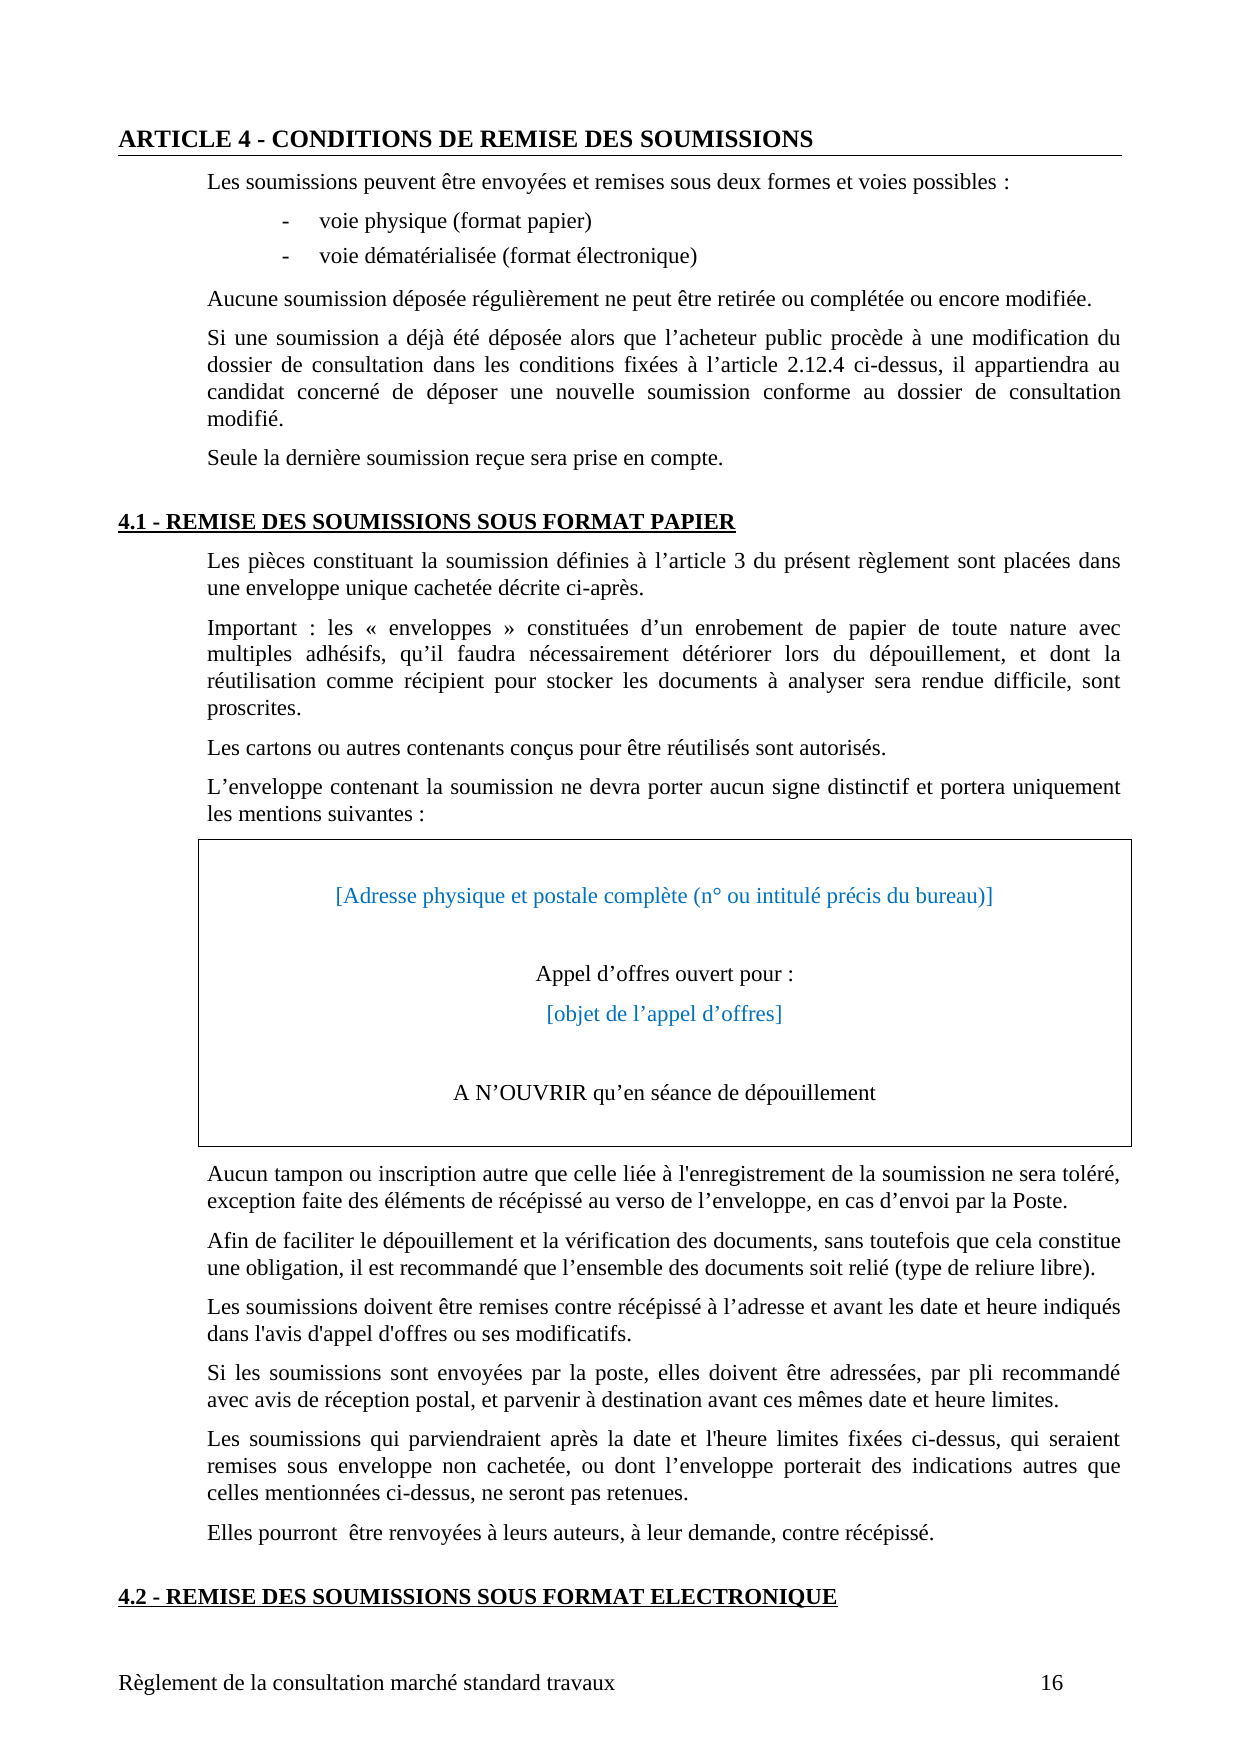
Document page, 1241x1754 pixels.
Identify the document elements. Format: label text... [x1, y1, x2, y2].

list voie dématérialisée (format électronique) [282, 242, 1122, 268]
text Les soumissions doivent être remises contre récépissé à l’adresse et avant les date et heure indiqués dans l'avis d'appel d'offres ou ses modificatifs. [207, 1293, 1122, 1346]
text Si les soumissions sont envoyées par la poste, elles doivent être adressées, par pli recommandé avec avis de réception postal, et parvenir à destination avant ces mêmes date et heure limites. [207, 1359, 1122, 1412]
text Les cartons ou autres contenants conçus pour être réutilisés sont autorisés. [207, 733, 1122, 760]
text Les soumissions peuvent être envoyées et remises sous deux formes et voies possibles : [207, 168, 1122, 194]
text Afin de faciliter le dépouillement et la vérification des documents, sans toutefois que cela constitue une obligation, il est recommandé que l’ensemble des documents soit relié (type de reliure libre). [207, 1227, 1122, 1280]
text Elles pourront être renvoyées à leurs auteurs, à leur demande, contre récépissé. [207, 1518, 1122, 1545]
text A N’OUVRIR qu’en séance de dépouillement [199, 1075, 1131, 1105]
text Appel d’offres ouvert pour : [199, 957, 1131, 987]
list voie physique (format papier) [282, 208, 1122, 234]
text Aucune soumission déposée régulièrement ne peut être retirée ou complétée ou encore modifiée. [207, 285, 1122, 311]
text Si une soumission a déjà été déposée alors que l’acheteur public procède à une modification du dossier de consultation dans les conditions fixées à l’article 2.12.4 ci-dessus, il appartiendra au candidat concerné de déposer une nouvelle soumission conforme au dossier de consultation modifié. [207, 324, 1122, 431]
text [objet de l’appel d’offres] [199, 997, 1131, 1026]
text 4.2 - REMISE DES SOUMISSIONS SOUS FORMAT ELECTRONIQUE [118, 1583, 1122, 1609]
text Aucun tampon ou inscription autre que celle liée à l'enregistrement de la soumission ne sera toléré, exception faite des éléments de récépissé au verso de l’enveloppe, en cas d’envoi par la Poste. [207, 1160, 1122, 1214]
text Les pièces constituant la soumission définies à l’article 3 du présent règlement sont placées dans une enveloppe unique cachetée décrite ci-après. [207, 547, 1122, 601]
text [Adresse physique et postale complète (n° ou intitulé précis du bureau)] [199, 878, 1131, 908]
text Les soumissions qui parviendraient après la date et l'heure limites fixées ci-dessus, qui seraient remises sous enveloppe non cachetée, ou dont l’enveloppe porterait des indications autres que celles mentionnées ci-dessus, ne seront pas retenues. [207, 1425, 1122, 1506]
text ARTICLE 4 - CONDITIONS DE REMISE DES SOUMISSIONS [118, 124, 1122, 155]
text Seule la dernière soumission reçue sera prise en compte. [207, 444, 1122, 470]
text Important : les « enveloppes » constituées d’un enrobement de papier de toute nature avec multiples adhésifs, qu’il faudra nécessairement détériorer lors du dépouillement, et dont la réutilisation comme récipient pour stocker les documents à analyser sera rendue difficile, sont proscrites. [207, 613, 1122, 721]
text 4.1 - REMISE DES SOUMISSIONS SOUS FORMAT PAPIER [118, 508, 1122, 535]
text L’enveloppe contenant la soumission ne devra porter aucun signe distinctif et portera uniquement les mentions suivantes : [207, 773, 1122, 826]
